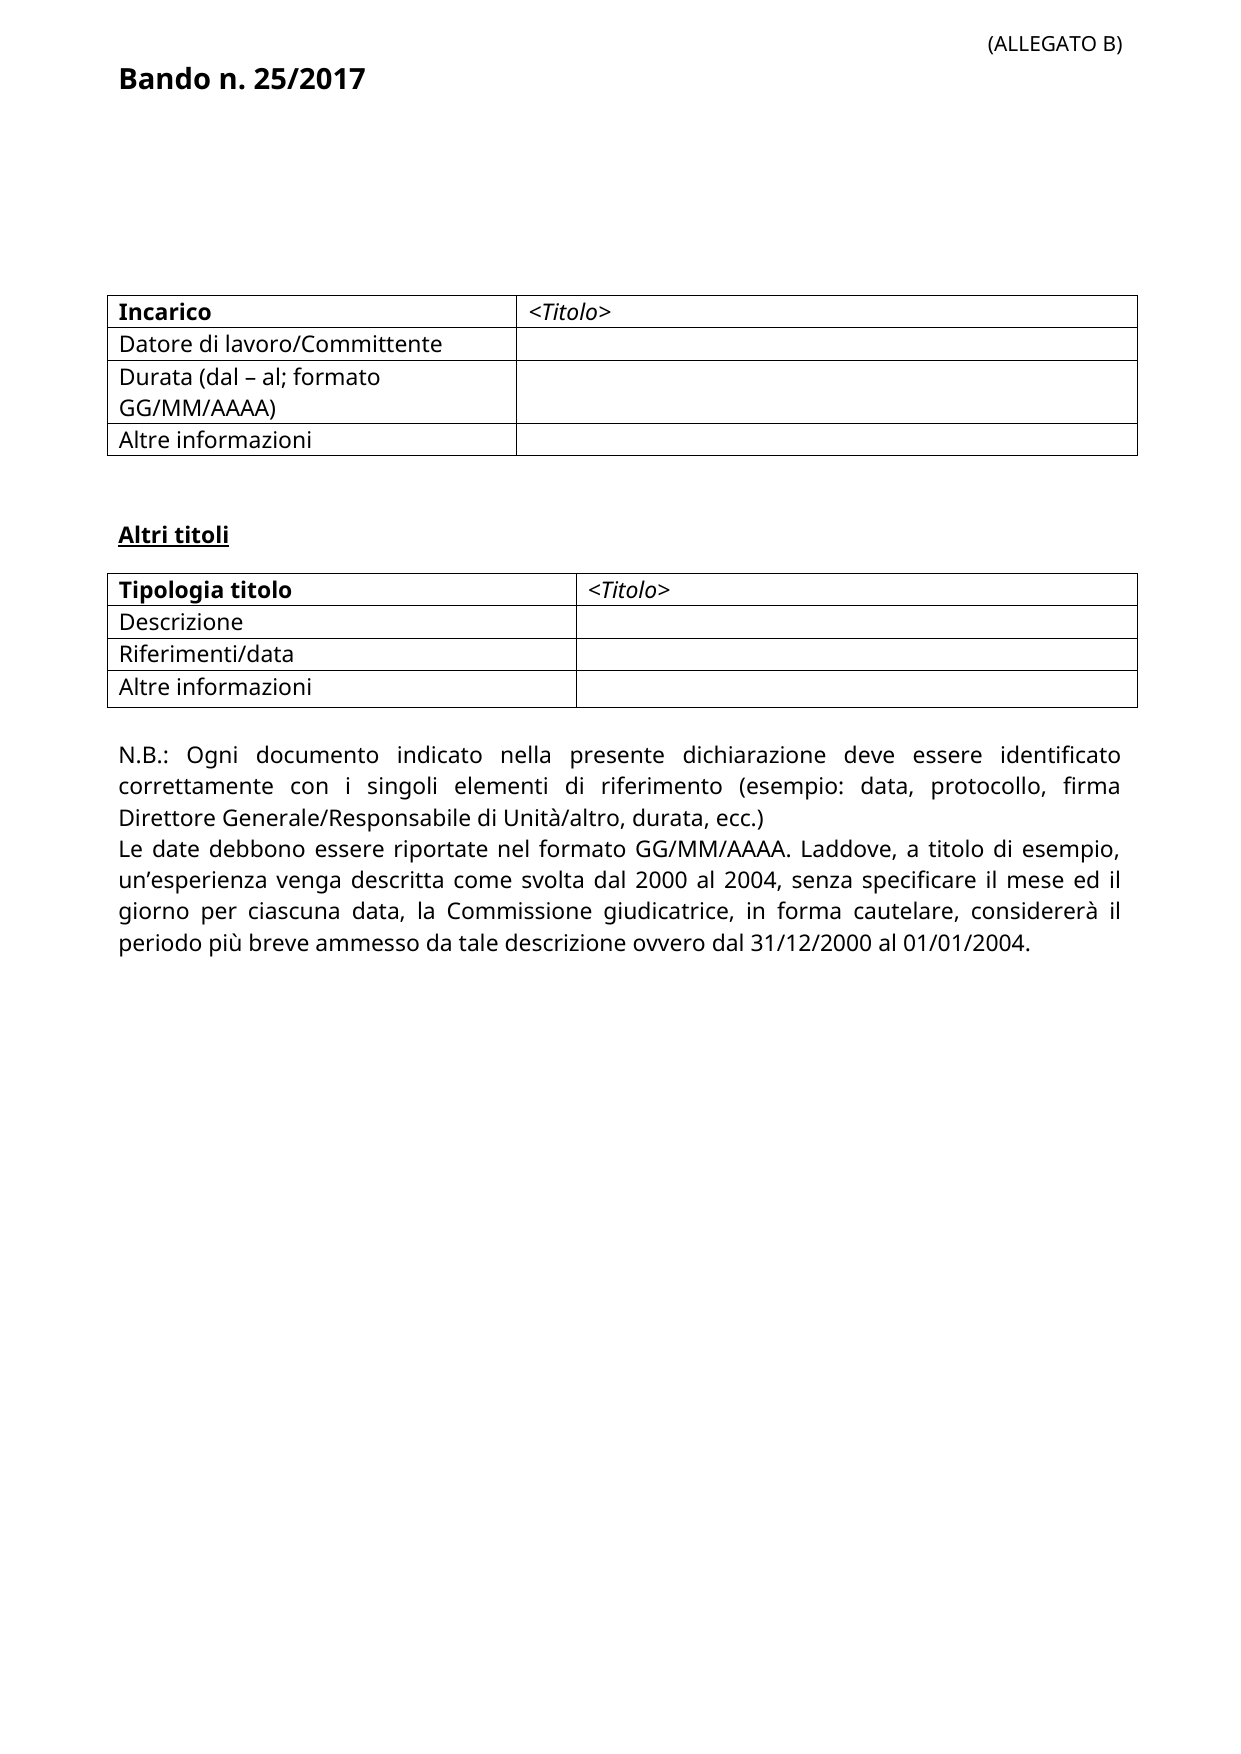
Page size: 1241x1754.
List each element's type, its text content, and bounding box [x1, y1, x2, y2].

table_cell [577, 639, 1137, 670]
table_cell Datore di lavoro/Committente [108, 328, 516, 359]
table_header Tipologia titolo [108, 574, 576, 605]
text Altri titoli [118, 519, 1122, 550]
table_cell [517, 424, 1137, 455]
table_cell [577, 671, 1137, 707]
table_cell Riferimenti/data [108, 639, 576, 670]
table_header Incarico [108, 296, 516, 327]
table_cell Altre informazioni [108, 424, 516, 455]
table_cell Descrizione [108, 606, 576, 637]
text Le date debbono essere riportate nel formato GG/MM/AAAA. Laddove, a titolo di esempio, un’esperienza venga descritta come svolta dal 2000 al 2004, senza specificare il mese ed il giorno per ciascuna data, la Commissione giudicatrice, in forma cautelare, considererà il periodo più breve ammesso da tale descrizione ovvero dal 31/12/2000 al 01/01/2004. [118, 833, 1122, 958]
text N.B.: Ogni documento indicato nella presente dichiarazione deve essere identificato correttamente con i singoli elementi di riferimento (esempio: data, protocollo, firma Direttore Generale/Responsabile di Unità/altro, durata, ecc.) [118, 739, 1122, 833]
table_header <Titolo> [577, 574, 1137, 605]
table_cell [577, 606, 1137, 637]
table_cell Altre informazioni [108, 671, 576, 707]
table_header <Titolo> [517, 296, 1137, 327]
table_cell Durata (dal – al; formato GG/MM/AAAA) [108, 361, 516, 423]
table_cell [517, 361, 1137, 423]
table_cell [517, 328, 1137, 359]
